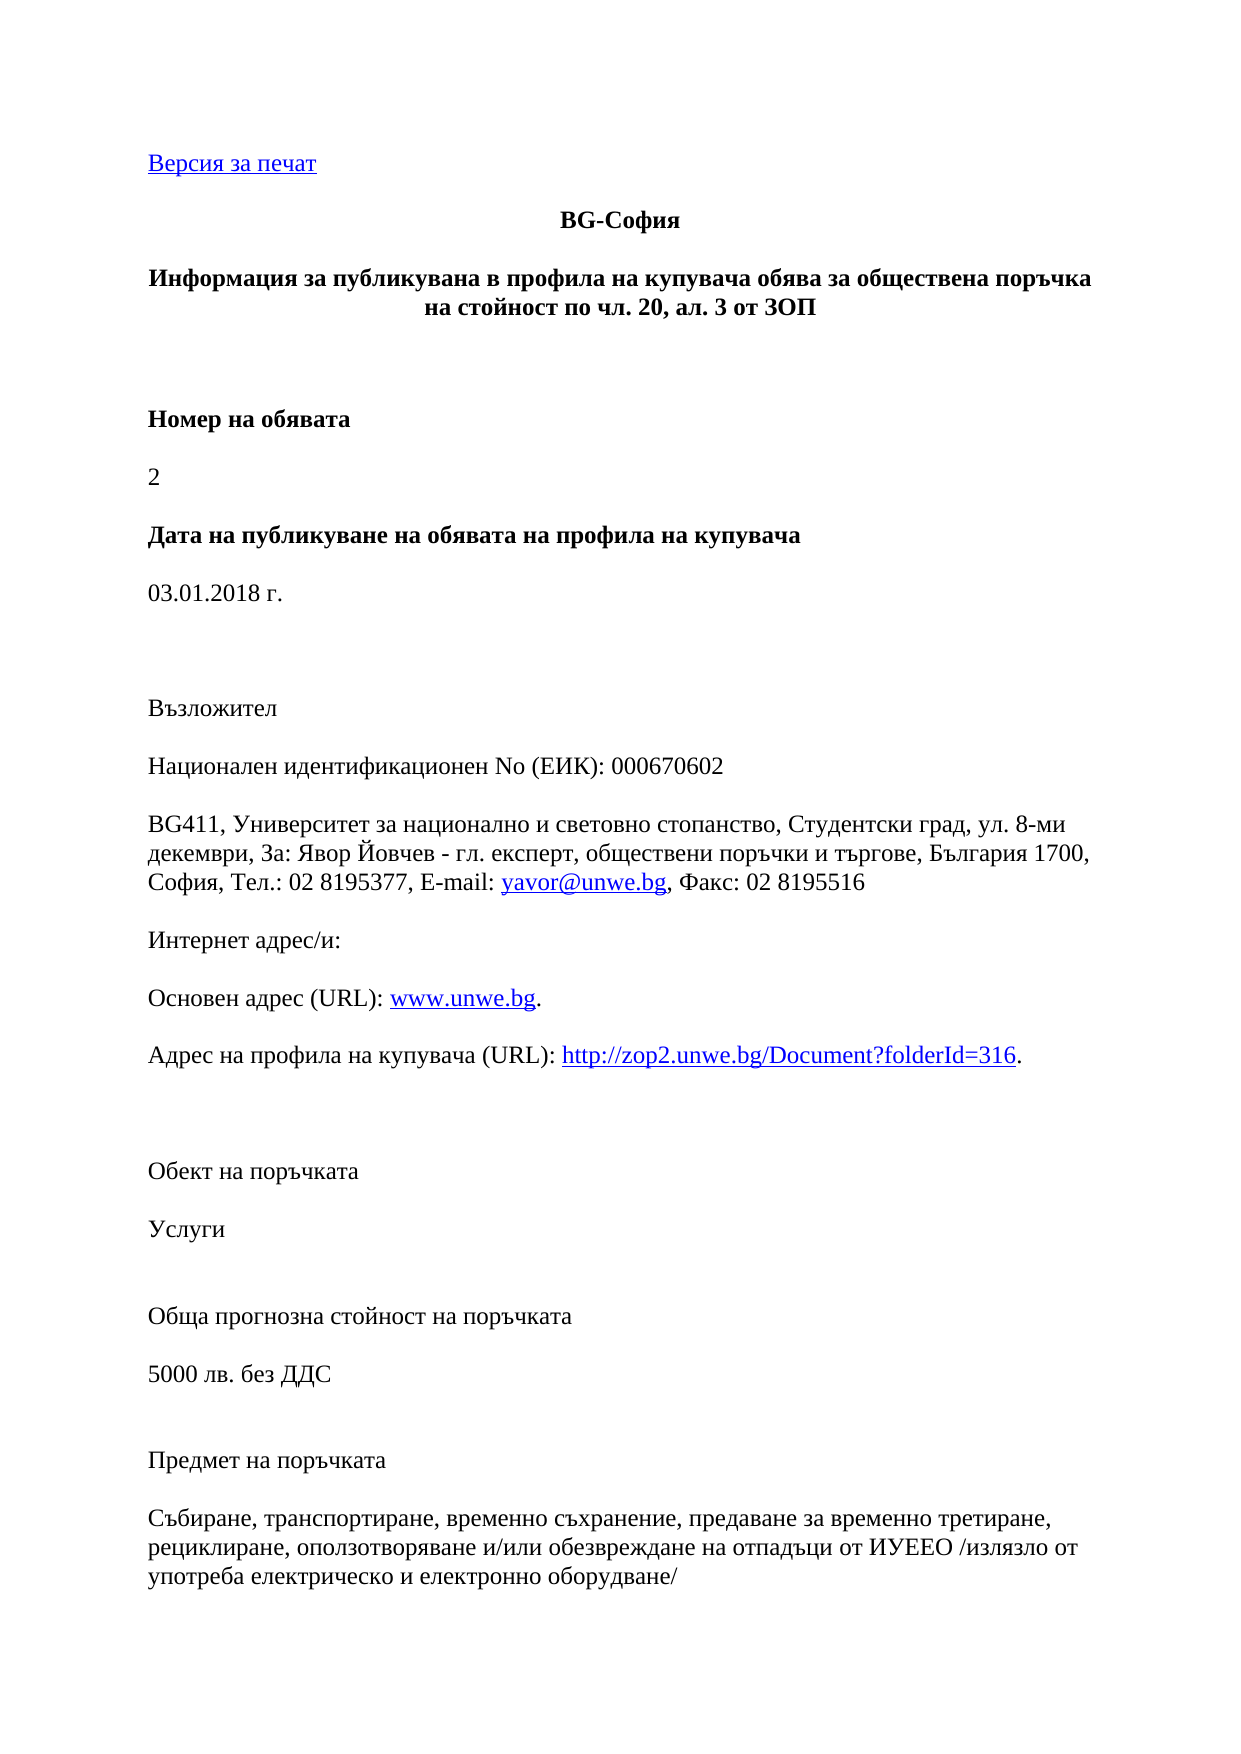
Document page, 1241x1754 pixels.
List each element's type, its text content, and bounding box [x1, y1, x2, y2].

text Услуги [148, 1214, 1093, 1243]
text Адрес на профила на купувача (URL): http://zop2.unwe.bg/Document?folderId=316. [148, 1041, 1093, 1069]
text Събиране, транспортиране, временно съхранение, предаване за временно третиране, рециклиране, оползотворяване и/или обезвреждане на отпадъци от ИУЕЕО /излязло от употреба електрическо и електронно оборудване/ [148, 1503, 1093, 1590]
text Възложител [148, 693, 1093, 722]
text BG411, Университет за национално и световно стопанство, Студентски град, ул. 8-ми декември, За: Явор Йовчев - гл. експерт, обществени поръчки и търгове, България 1700, София, Тел.: 02 8195377, E-mail: yavor@unwe.bg, Факс: 02 8195516 [148, 809, 1093, 896]
text Предмет на поръчката [148, 1446, 1093, 1474]
text Обща прогнозна стойност на поръчката [148, 1301, 1093, 1330]
text Информация за публикувана в профила на купувача обява за обществена поръчка на стойност по чл. 20, ал. 3 от ЗОП [148, 263, 1093, 321]
text Версия за печат [148, 148, 1093, 176]
text Номер на обявата [148, 404, 1093, 433]
text Дата на публикуване на обявата на профила на купувача [148, 520, 1093, 548]
text Основен адрес (URL): www.unwe.bg. [148, 983, 1093, 1011]
text Интернет адрес/и: [148, 925, 1093, 953]
text 2 [148, 462, 1093, 491]
text Национален идентификационен No (ЕИК): 000670602 [148, 751, 1093, 780]
text BG-София [148, 206, 1093, 234]
text Обект на поръчката [148, 1156, 1093, 1185]
text 5000 лв. без ДДС [148, 1359, 1093, 1388]
text 03.01.2018 г. [148, 578, 1093, 606]
